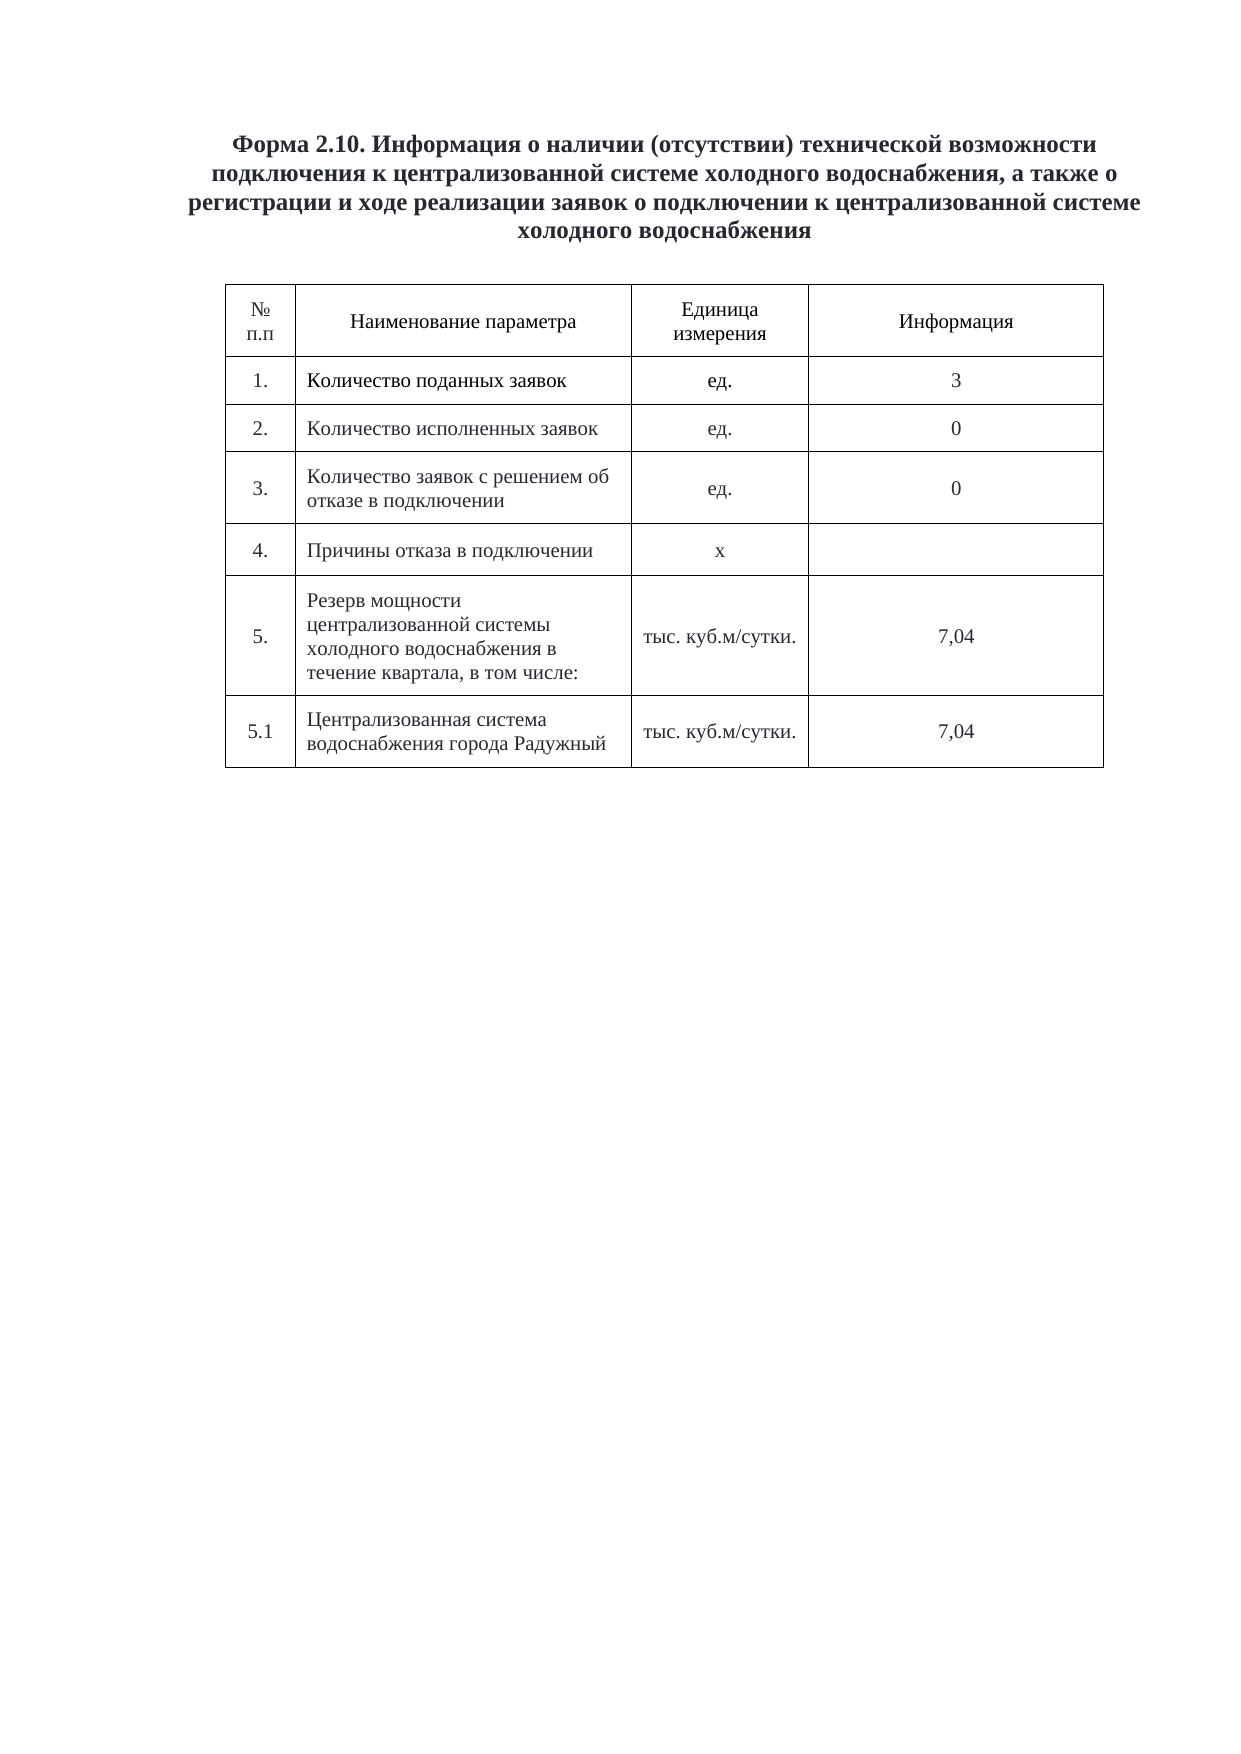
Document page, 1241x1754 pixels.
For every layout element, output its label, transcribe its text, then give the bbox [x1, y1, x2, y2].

table_cell 4. [226, 524, 295, 575]
table_cell [809, 524, 1103, 575]
table_cell 0 [809, 452, 1103, 523]
table_cell ед. [632, 452, 808, 523]
table_cell 7,04 [809, 576, 1103, 695]
table_cell 3 [809, 357, 1103, 404]
table_header Информация [809, 285, 1103, 356]
table_cell 0 [809, 405, 1103, 451]
table_cell тыс. куб.м/сутки. [632, 696, 808, 767]
table_cell Резерв мощности централизованной системы холодного водоснабжения в течение квартала, в том числе: [296, 576, 631, 695]
table_cell Количество исполненных заявок [296, 405, 631, 451]
text Форма 2.10. Информация о наличии (отсутствии) технической возможности подключения к централизованной системе холодного водоснабжения, а также о регистрации и ходе реализации заявок о подключении к централизованной системе холодного водоснабжения [177, 129, 1152, 244]
table_cell Причины отказа в подключении [296, 524, 631, 575]
table_header Наименование параметра [296, 285, 631, 356]
table_header Единица измерения [632, 285, 808, 356]
table_cell Количество заявок с решением об отказе в подключении [296, 452, 631, 523]
table_cell Централизованная система водоснабжения города Радужный [296, 696, 631, 767]
table_header № п.п [226, 285, 295, 356]
table_cell ед. [632, 357, 808, 404]
table_cell 1. [226, 357, 295, 404]
table_cell х [632, 524, 808, 575]
table_cell ед. [632, 405, 808, 451]
table_cell 7,04 [809, 696, 1103, 767]
table_cell 5.1 [226, 696, 295, 767]
table_cell 3. [226, 452, 295, 523]
table_cell 2. [226, 405, 295, 451]
table_cell Количество поданных заявок [296, 357, 631, 404]
table_cell 5. [226, 576, 295, 695]
table_cell тыс. куб.м/сутки. [632, 576, 808, 695]
